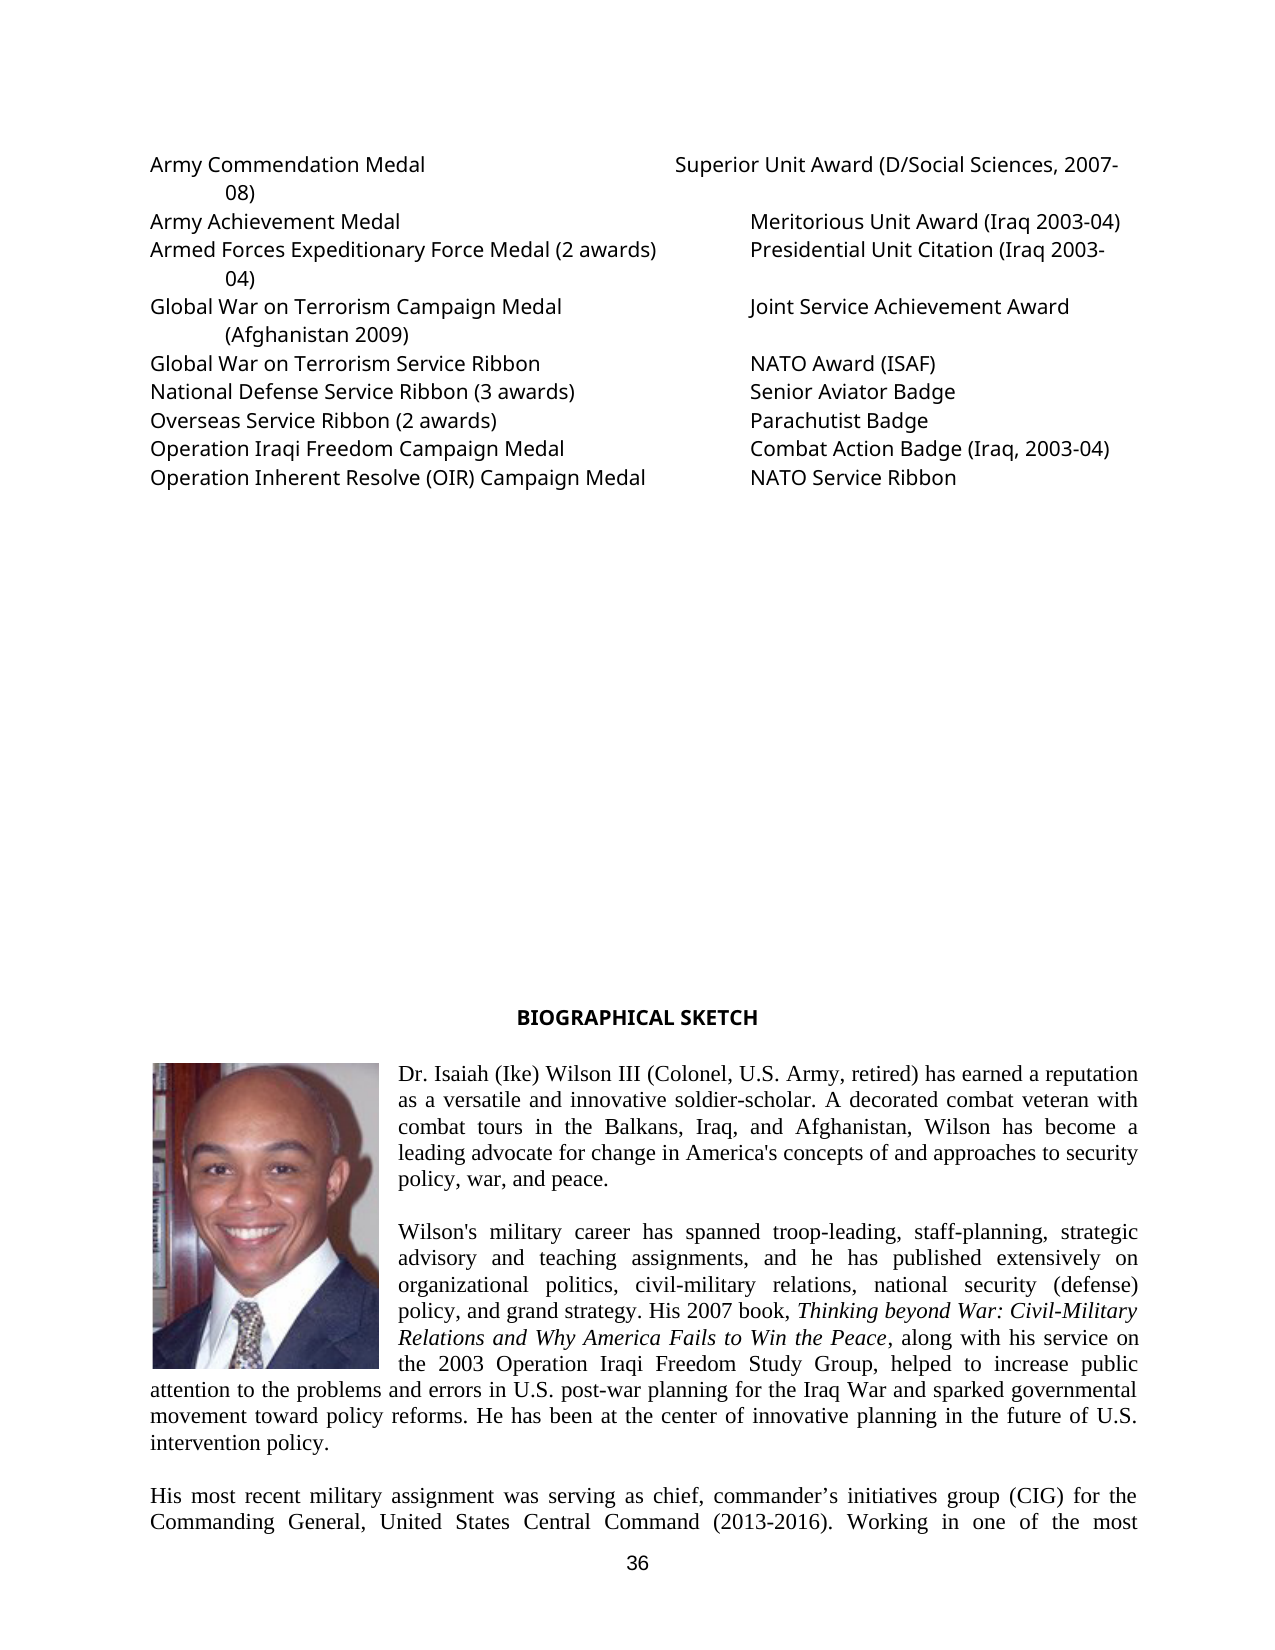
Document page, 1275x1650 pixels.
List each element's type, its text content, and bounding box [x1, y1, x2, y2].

text Operation Inherent Resolve (OIR) Campaign Medal NATO Service Ribbon [150, 463, 1125, 491]
text Global War on Terrorism Campaign Medal Joint Service Achievement Award (Afghanistan 2009) [150, 292, 1125, 349]
text National Defense Service Ribbon (3 awards) Senior Aviator Badge [150, 377, 1125, 406]
text Army Achievement Medal Meritorious Unit Award (Iraq 2003-04) [150, 207, 1125, 235]
text Overseas Service Ribbon (2 awards) Parachutist Badge [150, 406, 1125, 434]
text Global War on Terrorism Service Ribbon NATO Award (ISAF) [150, 349, 1125, 377]
text Army Commendation Medal Superior Unit Award (D/Social Sciences, 2007-08) [150, 150, 1125, 207]
text Dr. Isaiah (Ike) Wilson III (Colonel, U.S. Army, retired) has earned a reputation as a versatile and innovative soldier-scholar. A decorated combat veteran with combat tours in the Balkans, Iraq, and Afghanistan, Wilson has become a leading advocate for change in America's concepts of and approaches to security policy, war, and peace. [150, 1060, 1139, 1192]
text Wilson's military career has spanned troop-leading, staff-planning, strategic advisory and teaching assignments, and he has published extensively on organizational politics, civil-military relations, national security (defense) policy, and grand strategy. His 2007 book, Thinking beyond War: Civil-Military Relations and Why America Fails to Win the Peace, along with his service on the 2003 Operation Iraqi Freedom Study Group, helped to increase public attention to the problems and errors in U.S. post-war planning for the Iraq War and sparked governmental movement toward policy reforms. He has been at the center of innovative planning in the future of U.S. intervention policy. [150, 1218, 1139, 1455]
text BIOGRAPHICAL SKETCH [150, 1003, 1125, 1032]
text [150, 1482, 1139, 1534]
text Armed Forces Expeditionary Force Medal (2 awards) Presidential Unit Citation (Iraq 2003-04) [150, 235, 1125, 292]
text Operation Iraqi Freedom Campaign Medal Combat Action Badge (Iraq, 2003-04) [150, 434, 1125, 463]
